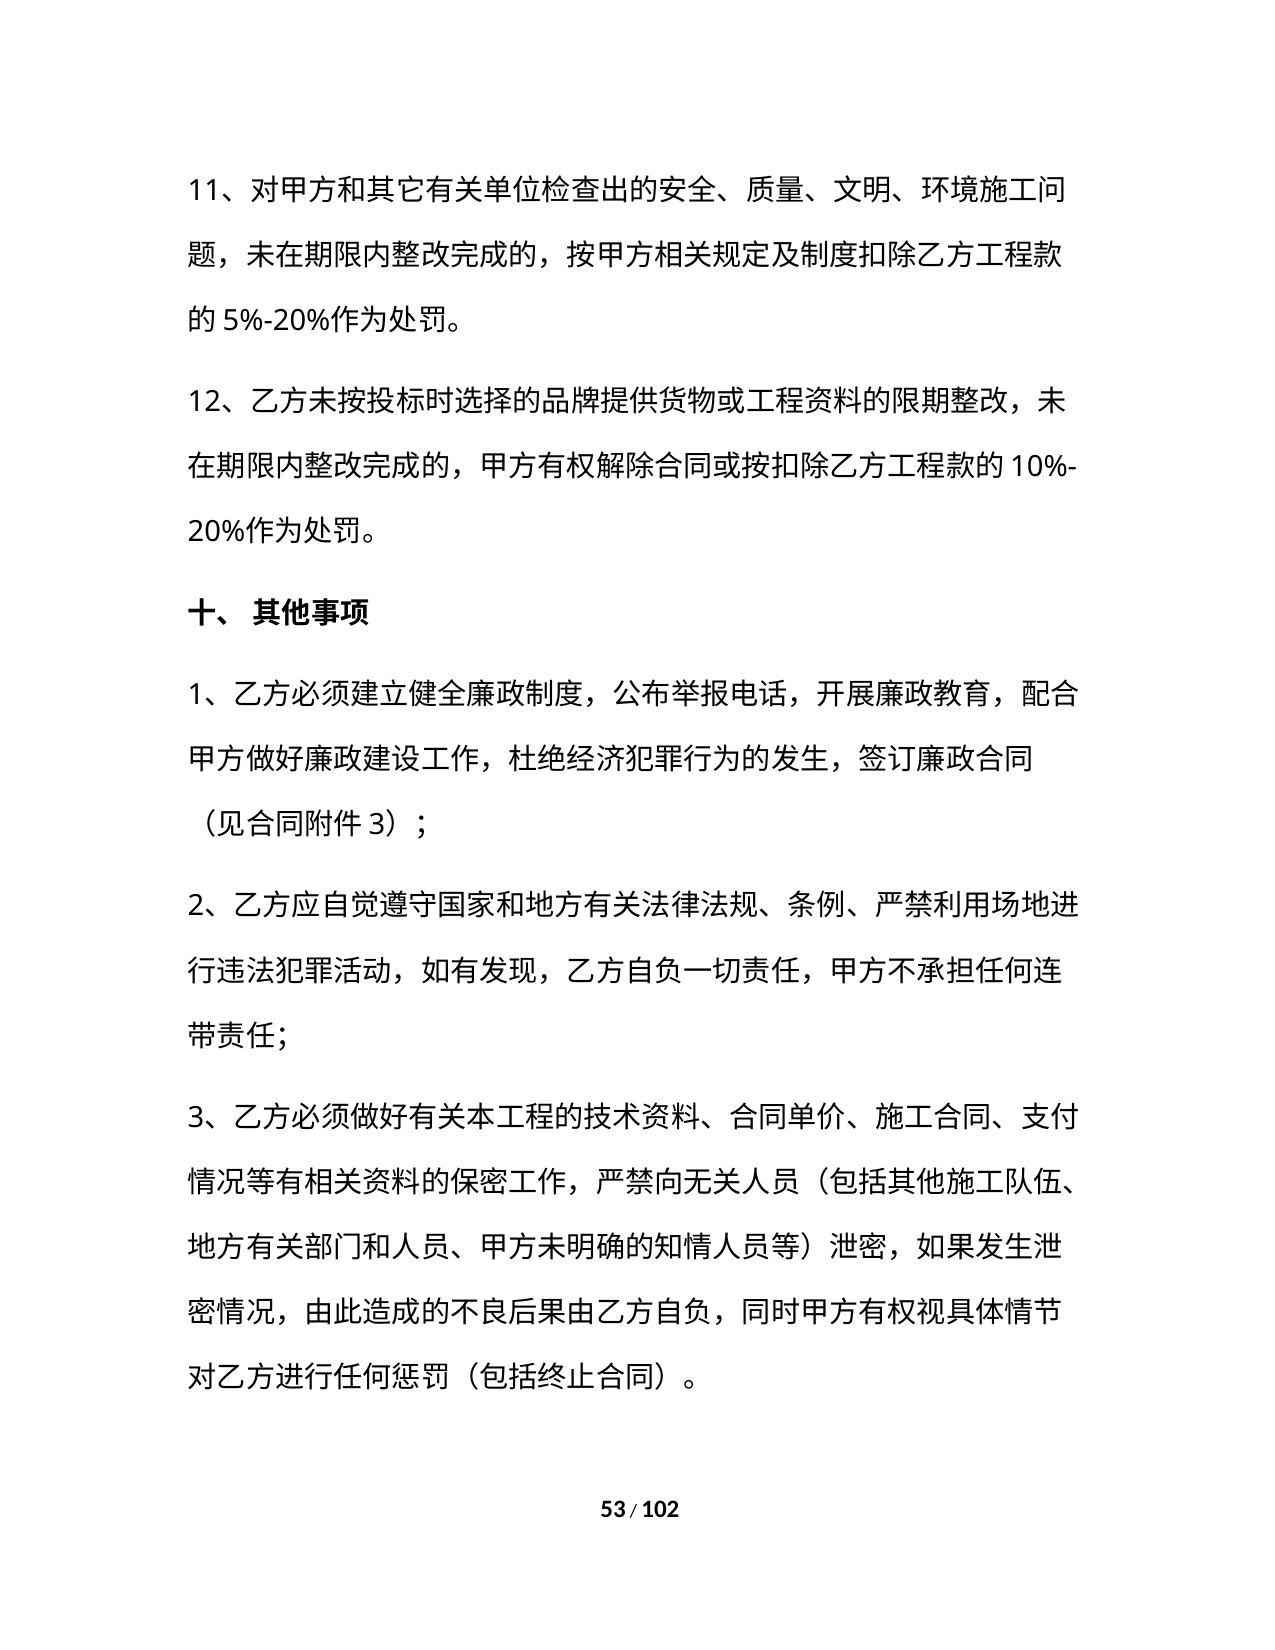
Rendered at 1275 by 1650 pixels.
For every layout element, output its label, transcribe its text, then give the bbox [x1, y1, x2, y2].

text 1、乙方必须建立健全廉政制度，公布举报电话，开展廉政教育，配合甲方做好廉政建设工作，杜绝经济犯罪行为的发生，签订廉政合同（见合同附件3）； [187, 659, 1087, 854]
text 11、对甲方和其它有关单位检查出的安全、质量、文明、环境施工问题，未在期限内整改完成的，按甲方相关规定及制度扣除乙方工程款的5%-20%作为处罚。 [187, 155, 1087, 350]
text 12、乙方未按投标时选择的品牌提供货物或工程资料的限期整改，未在期限内整改完成的，甲方有权解除合同或按扣除乙方工程款的10%-20%作为处罚。 [187, 367, 1087, 562]
text 3、乙方必须做好有关本工程的技术资料、合同单价、施工合同、支付情况等有相关资料的保密工作，严禁向无关人员（包括其他施工队伍、地方有关部门和人员、甲方未明确的知情人员等）泄密，如果发生泄密情况，由此造成的不良后果由乙方自负，同时甲方有权视具体情节对乙方进行任何惩罚（包括终止合同）。 [187, 1082, 1087, 1407]
text 十、 其他事项 [187, 578, 1087, 643]
text 2、乙方应自觉遵守国家和地方有关法律法规、条例、严禁利用场地进行违法犯罪活动，如有发现，乙方自负一切责任，甲方不承担任何连带责任； [187, 871, 1087, 1066]
